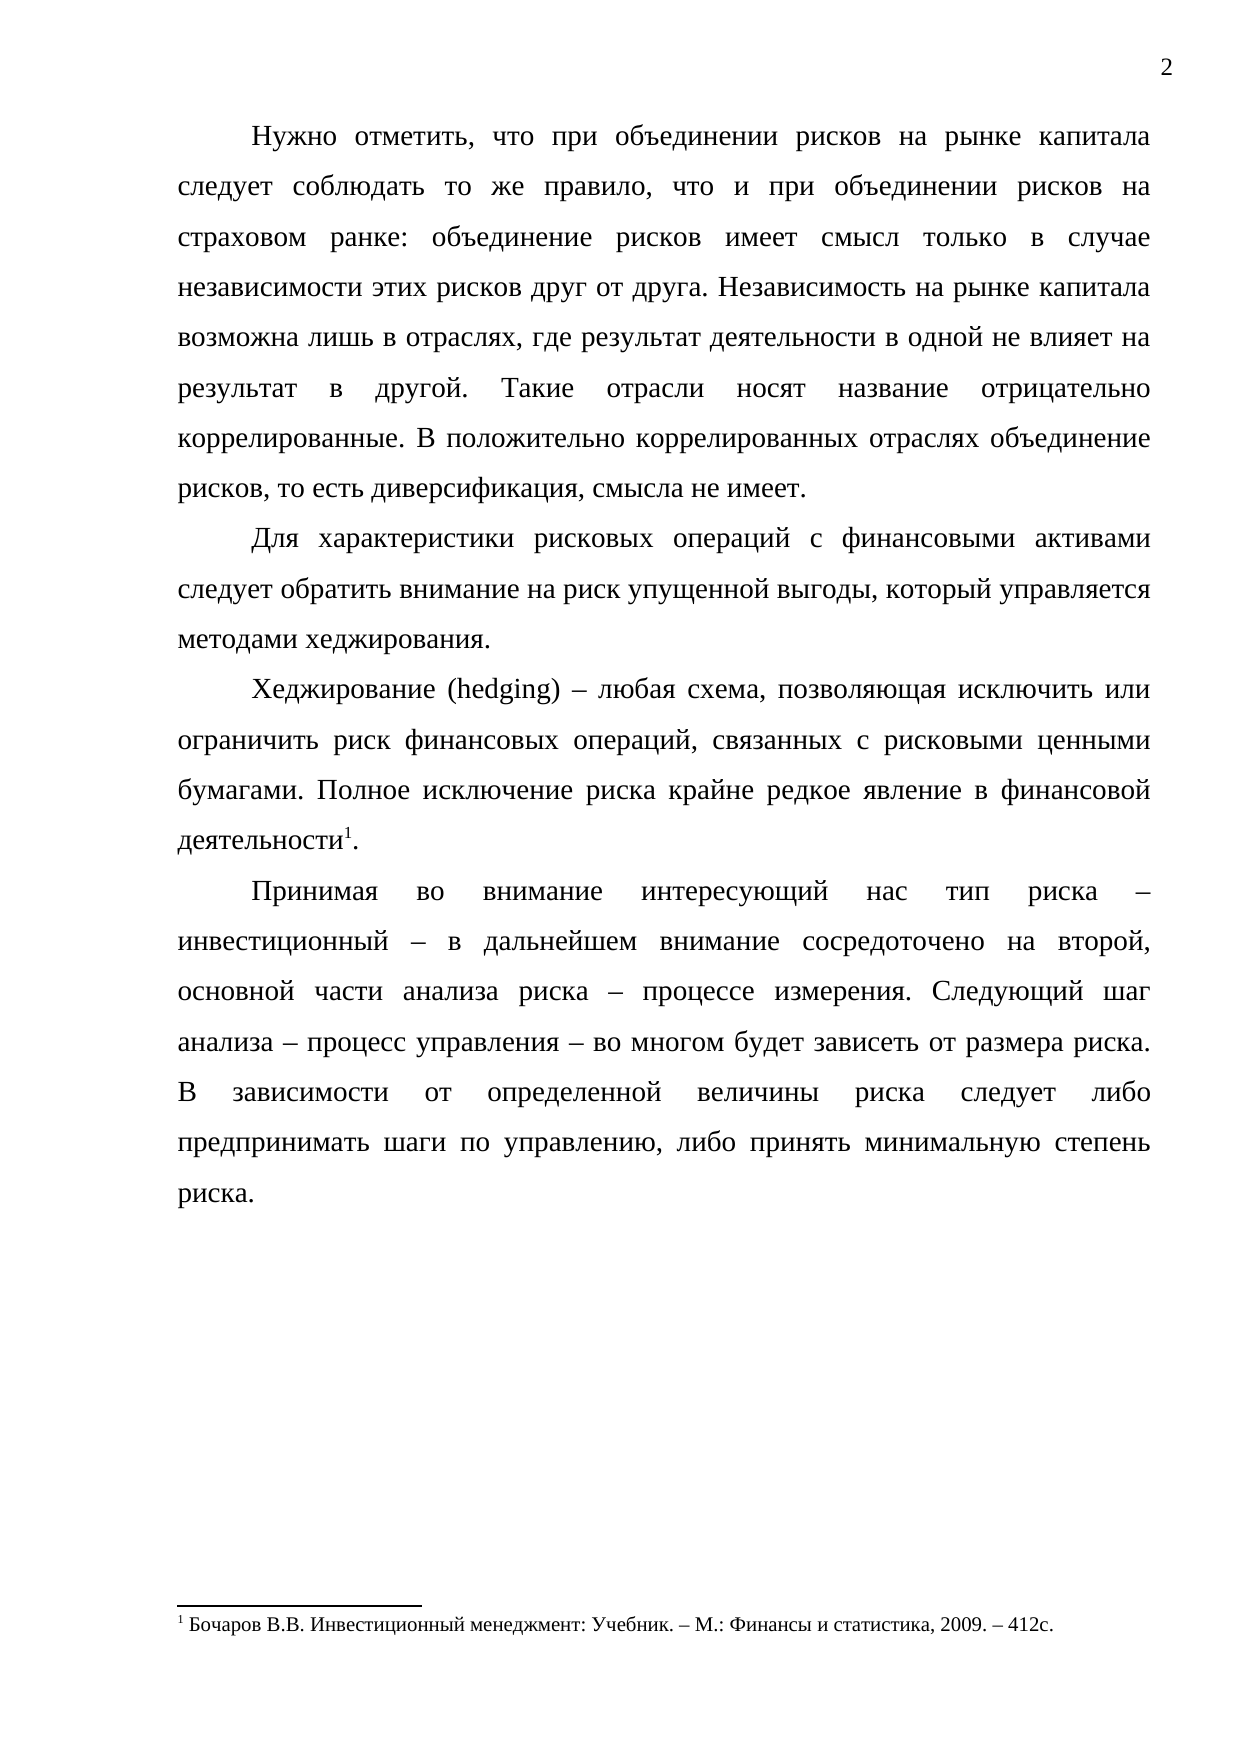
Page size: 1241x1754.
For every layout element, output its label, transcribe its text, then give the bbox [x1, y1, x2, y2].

text Хеджирование (hedging) – любая схема, позволяющая исключить или ограничить риск финансовых операций, связанных с рисковыми ценными бумагами. Полное исключение риска крайне редкое явление в финансовой деятельности. [177, 672, 1152, 856]
text Нужно отметить, что при объединении рисков на рынке капитала следует соблюдать то же правило, что и при объединении рисков на страховом ранке: объединение рисков имеет смысл только в случае независимости этих рисков друг от друга. Независимость на рынке капитала возможна лишь в отраслях, где результат деятельности в одной не влияет на результат в другой. Такие отрасли носят название отрицательно коррелированные. В положительно коррелированных отраслях объединение рисков, то есть диверсификация, смысла не имеет. [177, 118, 1152, 504]
text Для характеристики рисковых операций с финансовыми активами следует обратить внимание на риск упущенной выгоды, который управляется методами хеджирования. [177, 521, 1152, 655]
text Принимая во внимание интересующий нас тип риска – инвестиционный – в дальнейшем внимание сосредоточено на второй, основной части анализа риска – процессе измерения. Следующий шаг анализа – процесс управления – во многом будет зависеть от размера риска. В зависимости от определенной величины риска следует либо предпринимать шаги по управлению, либо принять минимальную степень риска. [177, 873, 1152, 1208]
